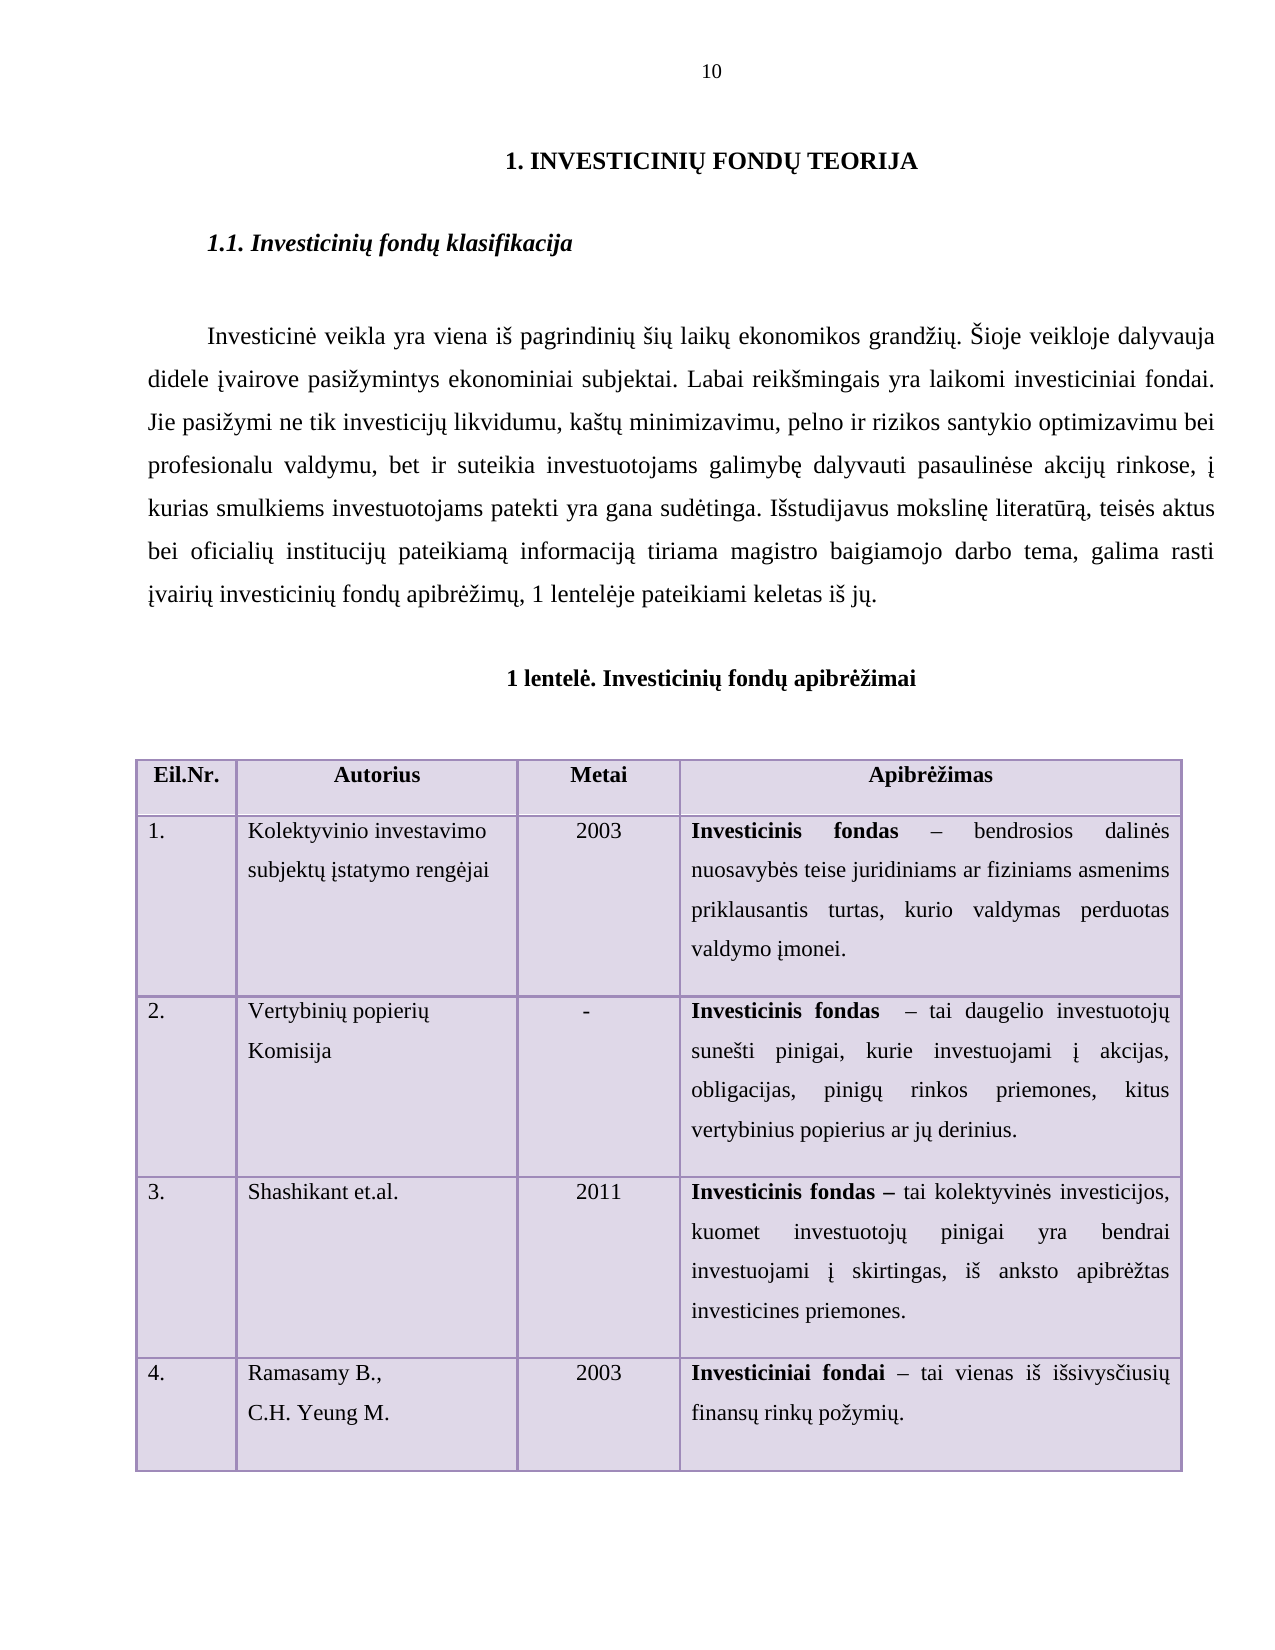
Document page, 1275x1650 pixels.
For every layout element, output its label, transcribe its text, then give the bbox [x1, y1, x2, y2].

table_cell Investicinis fondas – bendrosios dalinės nuosavybės teise juridiniams ar fiziniams asmenims priklausantis turtas, kurio valdymas perduotas valdymo įmonei. [681, 817, 1180, 995]
table_cell 2. [138, 998, 235, 1176]
table_cell [519, 998, 679, 1176]
table_cell Investicinis fondas – tai daugelio investuotojų sunešti pinigai, kurie investuojami į akcijas, obligacijas, pinigų rinkos priemones, kitus vertybinius popierius ar jų derinius. [681, 998, 1180, 1176]
list Investicinė veikla yra viena iš pagrindinių šių laikų ekonomikos grandžių. Šioje veikloje dalyvauja didele įvairove pasižymintys ekonominiai subjektai. Labai reikšmingais yra laikomi investiciniai fondai. Jie pasižymi ne tik investicijų likvidumu, kaštų minimizavimu, pelno ir rizikos santykio optimizavimu bei profesionalu valdymu, bet ir suteikia investuotojams galimybę dalyvauti pasaulinėse akcijų rinkose, į kurias smulkiems investuotojams patekti yra gana sudėtinga. Išstudijavus mokslinę literatūrą, teisės aktus bei oficialių institucijų pateikiamą informaciją tiriama magistro baigiamojo darbo tema, galima rasti įvairių investicinių fondų apibrėžimų, 1 lentelėje pateikiami keletas iš jų. [148, 321, 1216, 608]
table_cell Ramasamy B., C.H. Yeung M. [238, 1359, 516, 1470]
table_cell 3. [138, 1178, 235, 1357]
list 1 lentelė. Investicinių fondų apibrėžimai [148, 664, 1216, 692]
table_cell 2011 [519, 1178, 679, 1357]
table_cell Investiciniai fondai – tai vienas iš išsivysčiusių finansų rinkų požymių. [681, 1359, 1180, 1470]
table_cell 2003 [519, 817, 679, 995]
table_cell Investicinis fondas – tai kolektyvinės investicijos, kuomet investuotojų pinigai yra bendrai investuojami į skirtingas, iš anksto apibrėžtas investicines priemones. [681, 1178, 1180, 1357]
table_cell 2003 [519, 1359, 679, 1470]
subtitle 1.1. Investicinių fondų klasifikacija [148, 228, 1216, 257]
table_header Eil.Nr. [138, 761, 235, 814]
table_header Autorius [238, 761, 516, 814]
subtitle 1. INVESTICINIŲ FONDŲ TEORIJA [148, 146, 1216, 174]
table_cell Vertybinių popierių Komisija [238, 998, 516, 1176]
table_cell 1. [138, 817, 235, 995]
table_header Metai [519, 761, 679, 814]
table_cell Shashikant et.al. [238, 1178, 516, 1357]
table_cell 4. [138, 1359, 235, 1470]
table_cell Kolektyvinio investavimo subjektų įstatymo rengėjai [238, 817, 516, 995]
table_header Apibrėžimas [681, 761, 1180, 814]
